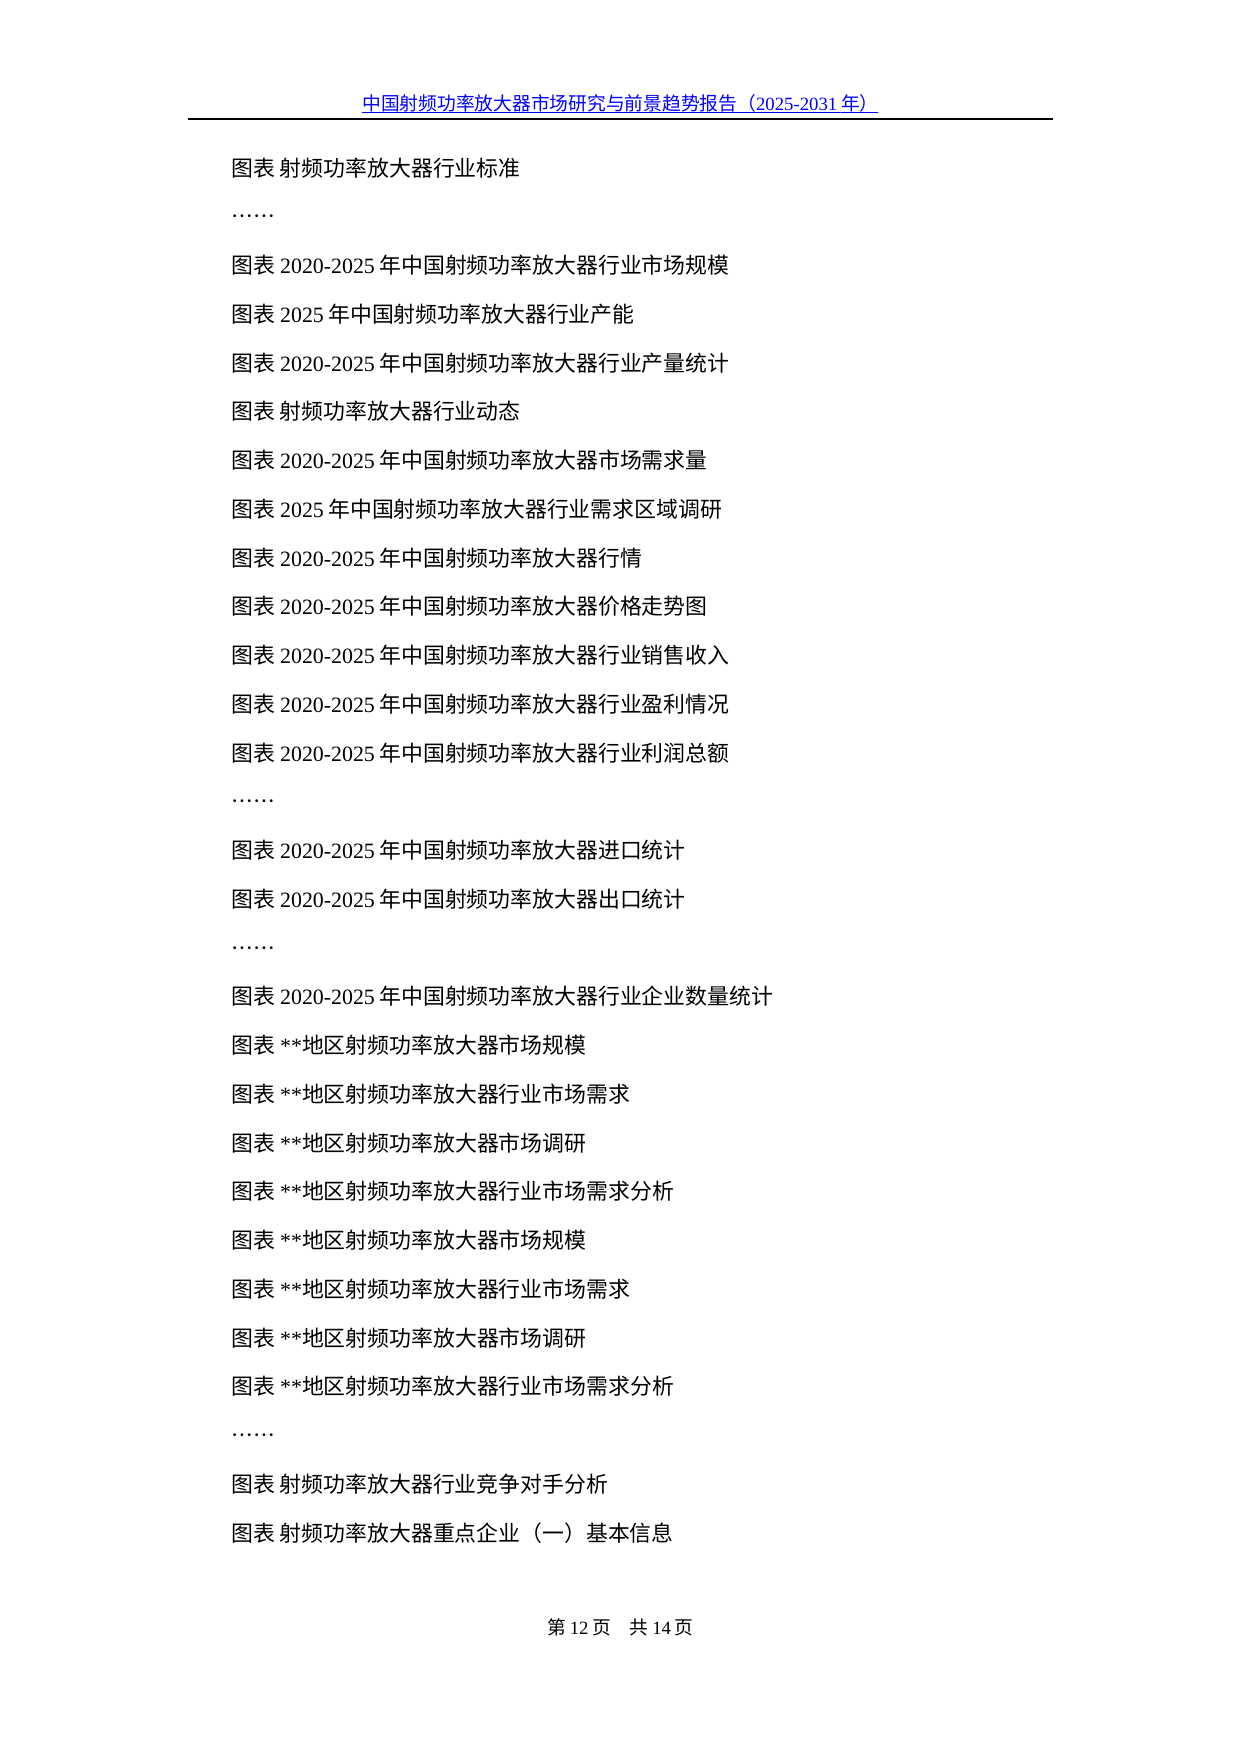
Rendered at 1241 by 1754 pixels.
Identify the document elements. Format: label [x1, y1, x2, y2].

text [187, 150, 1053, 1548]
